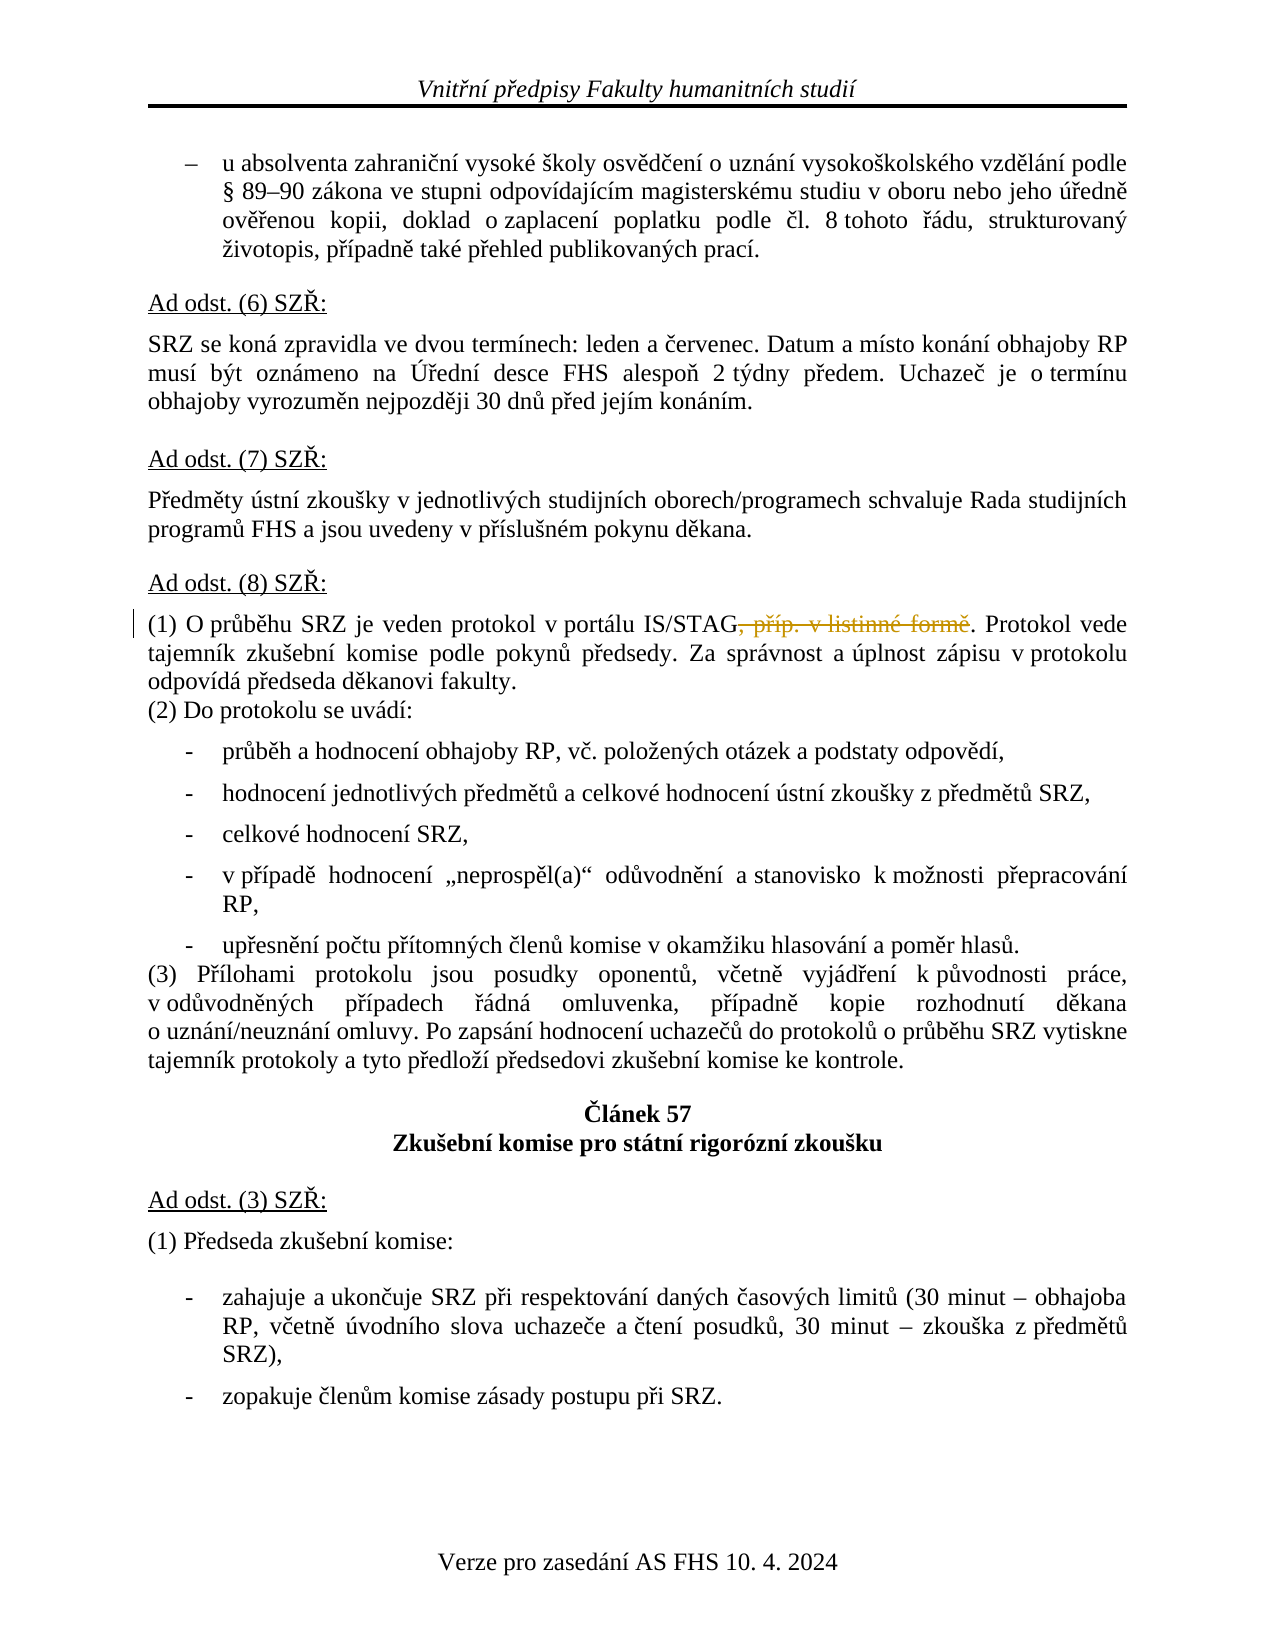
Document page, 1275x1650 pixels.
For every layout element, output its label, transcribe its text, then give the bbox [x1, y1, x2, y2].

list u absolventa zahraniční vysoké školy osvědčení o uznání vysokoškolského vzdělání podle § 89–90 zákona ve stupni odpovídajícím magisterskému studiu v oboru nebo jeho úředně ověřenou kopii, doklad o zaplacení poplatku podle čl. 8 tohoto řádu, strukturovaný životopis, případně také přehled publikovaných prací. [185, 148, 1127, 263]
text Článek 57 [148, 1099, 1127, 1128]
text (2) Do protokolu se uvádí: [148, 695, 1127, 724]
list upřesnění počtu přítomných členů komise v okamžiku hlasování a poměr hlasů. [185, 930, 1127, 959]
list hodnocení jednotlivých předmětů a celkové hodnocení ústní zkoušky z předmětů SRZ, [185, 778, 1127, 806]
list zahajuje a ukončuje SRZ při respektování daných časových limitů (30 minut – obhajoba RP, včetně úvodního slova uchazeče a čtení posudků, 30 minut – zkouška z předmětů SRZ), [185, 1282, 1127, 1368]
text Ad odst. (7) SZŘ: [148, 444, 1127, 473]
text SRZ se koná zpravidla ve dvou termínech: leden a červenec. Datum a místo konání obhajoby RP musí být oznámeno na Úřední desce FHS alespoň 2 týdny předem. Uchazeč je o termínu obhajoby vyrozuměn nejpozději 30 dnů před jejím konáním. [148, 329, 1127, 415]
text (3) Přílohami protokolu jsou posudky oponentů, včetně vyjádření k původnosti práce, v odůvodněných případech řádná omluvenka, případně kopie rozhodnutí děkana o uznání/neuznání omluvy. Po zapsání hodnocení uchazečů do protokolů o průběhu SRZ vytiskne tajemník protokoly a tyto předloží předsedovi zkušební komise ke kontrole. [148, 959, 1127, 1074]
text (1) O průběhu SRZ je veden protokol v portálu IS/STAG. Protokol vede tajemník zkušební komise podle pokynů předsedy. Za správnost a úplnost zápisu v protokolu odpovídá předseda děkanovi fakulty. [148, 609, 1127, 695]
list celkové hodnocení SRZ, [185, 819, 1127, 848]
list průběh a hodnocení obhajoby RP, vč. položených otázek a podstaty odpovědí, [185, 736, 1127, 765]
list v případě hodnocení „neprospěl(a)“ odůvodnění a stanovisko k možnosti přepracování RP, [185, 860, 1127, 918]
list zopakuje členům komise zásady postupu při SRZ. [185, 1381, 1127, 1409]
text Ad odst. (8) SZŘ: [148, 568, 1127, 596]
text Ad odst. (3) SZŘ: [148, 1185, 1127, 1214]
text Ad odst. (6) SZŘ: [148, 288, 1127, 316]
text Zkušební komise pro státní rigorózní zkoušku [148, 1128, 1127, 1156]
text (1) Předseda zkušební komise: [148, 1226, 1127, 1255]
text Předměty ústní zkoušky v jednotlivých studijních oborech/programech schvaluje Rada studijních programů FHS a jsou uvedeny v příslušném pokynu děkana. [148, 485, 1127, 543]
